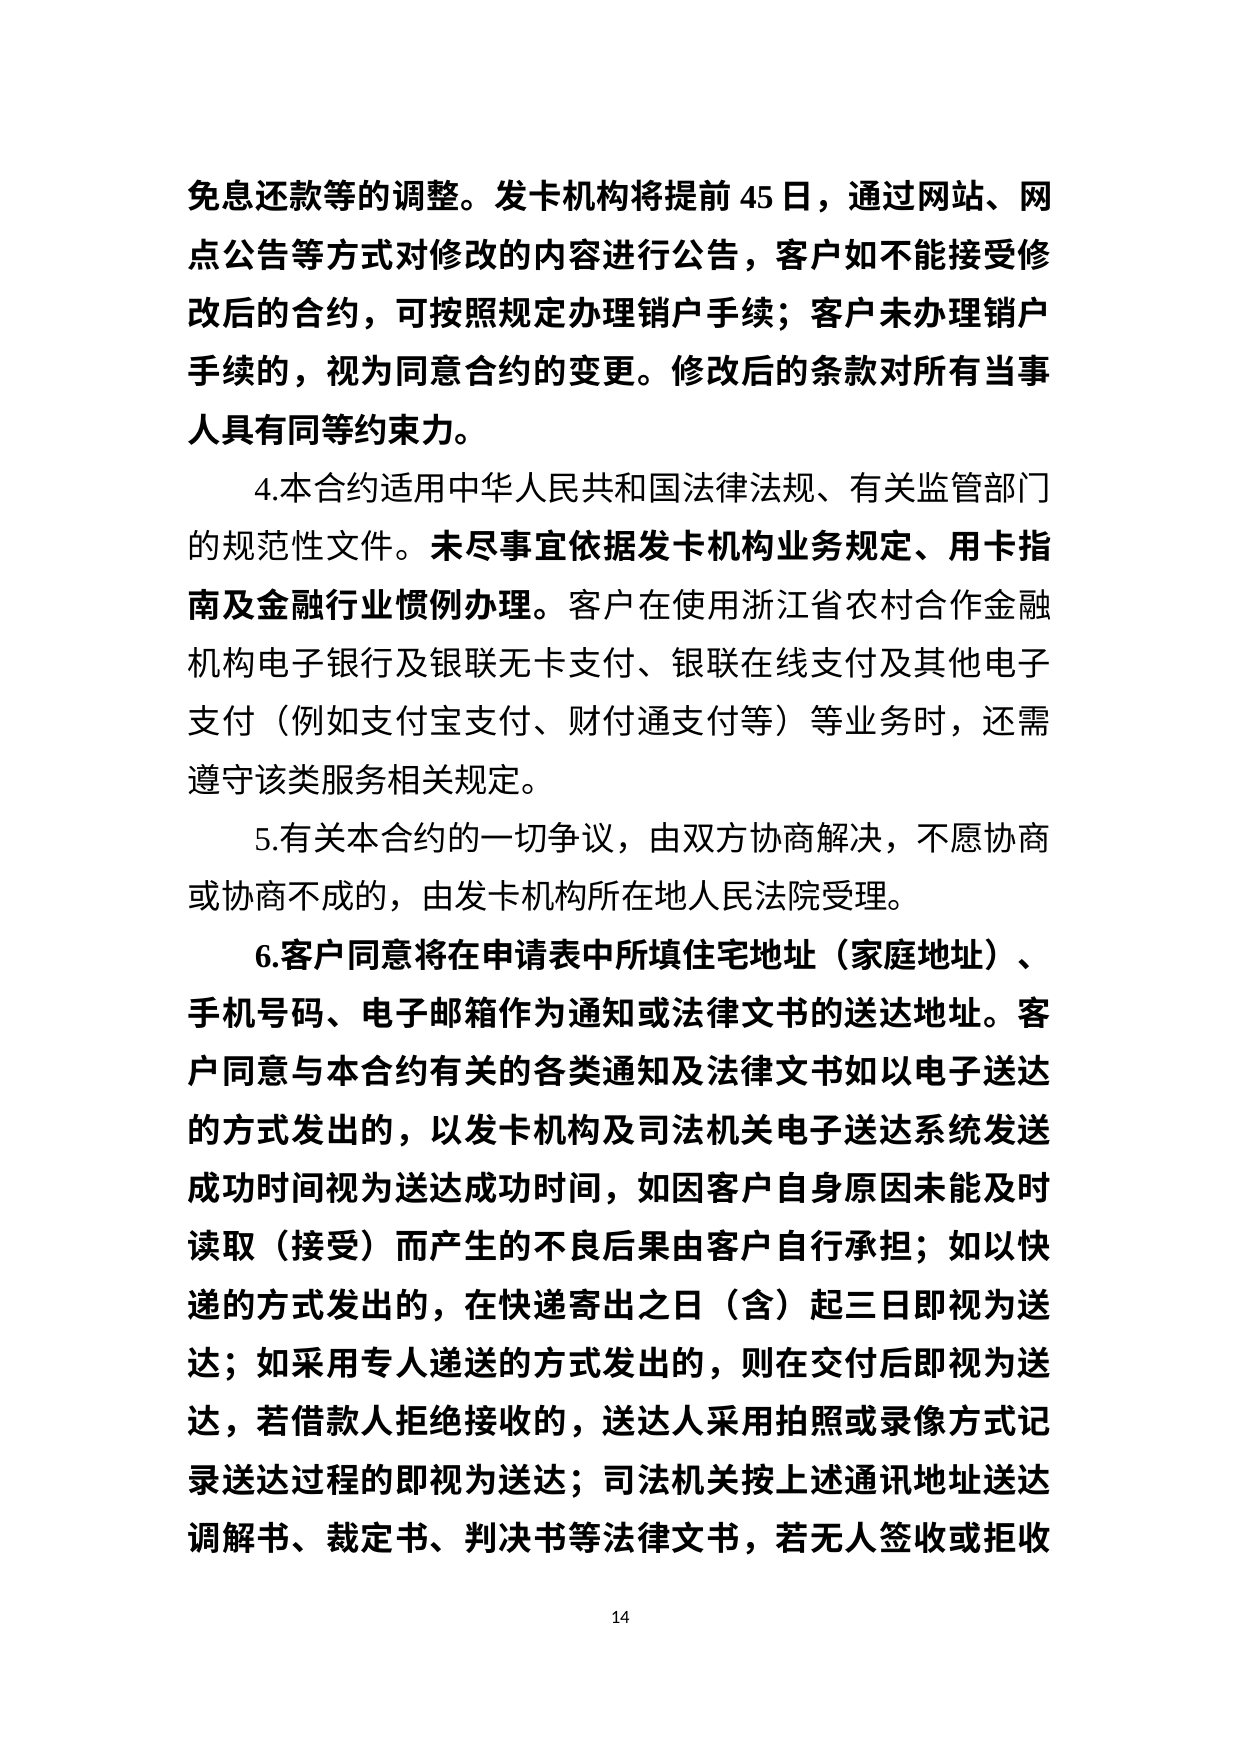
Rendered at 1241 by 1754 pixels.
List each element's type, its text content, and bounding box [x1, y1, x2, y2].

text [187, 920, 1053, 1562]
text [187, 162, 1053, 454]
text 5.有关本合约的一切争议，由双方协商解决，不愿协商或协商不成的，由发卡机构所在地人民法院受理。 [187, 804, 1053, 920]
text 4.本合约适用中华人民共和国法律法规、有关监管部门的规范性文件。未尽事宜依据发卡机构业务规定、用卡指南及金融行业惯例办理。客户在使用浙江省农村合作金融机构电子银行及银联无卡支付、银联在线支付及其他电子支付（例如支付宝支付、财付通支付等）等业务时，还需遵守该类服务相关规定。 [187, 454, 1053, 804]
